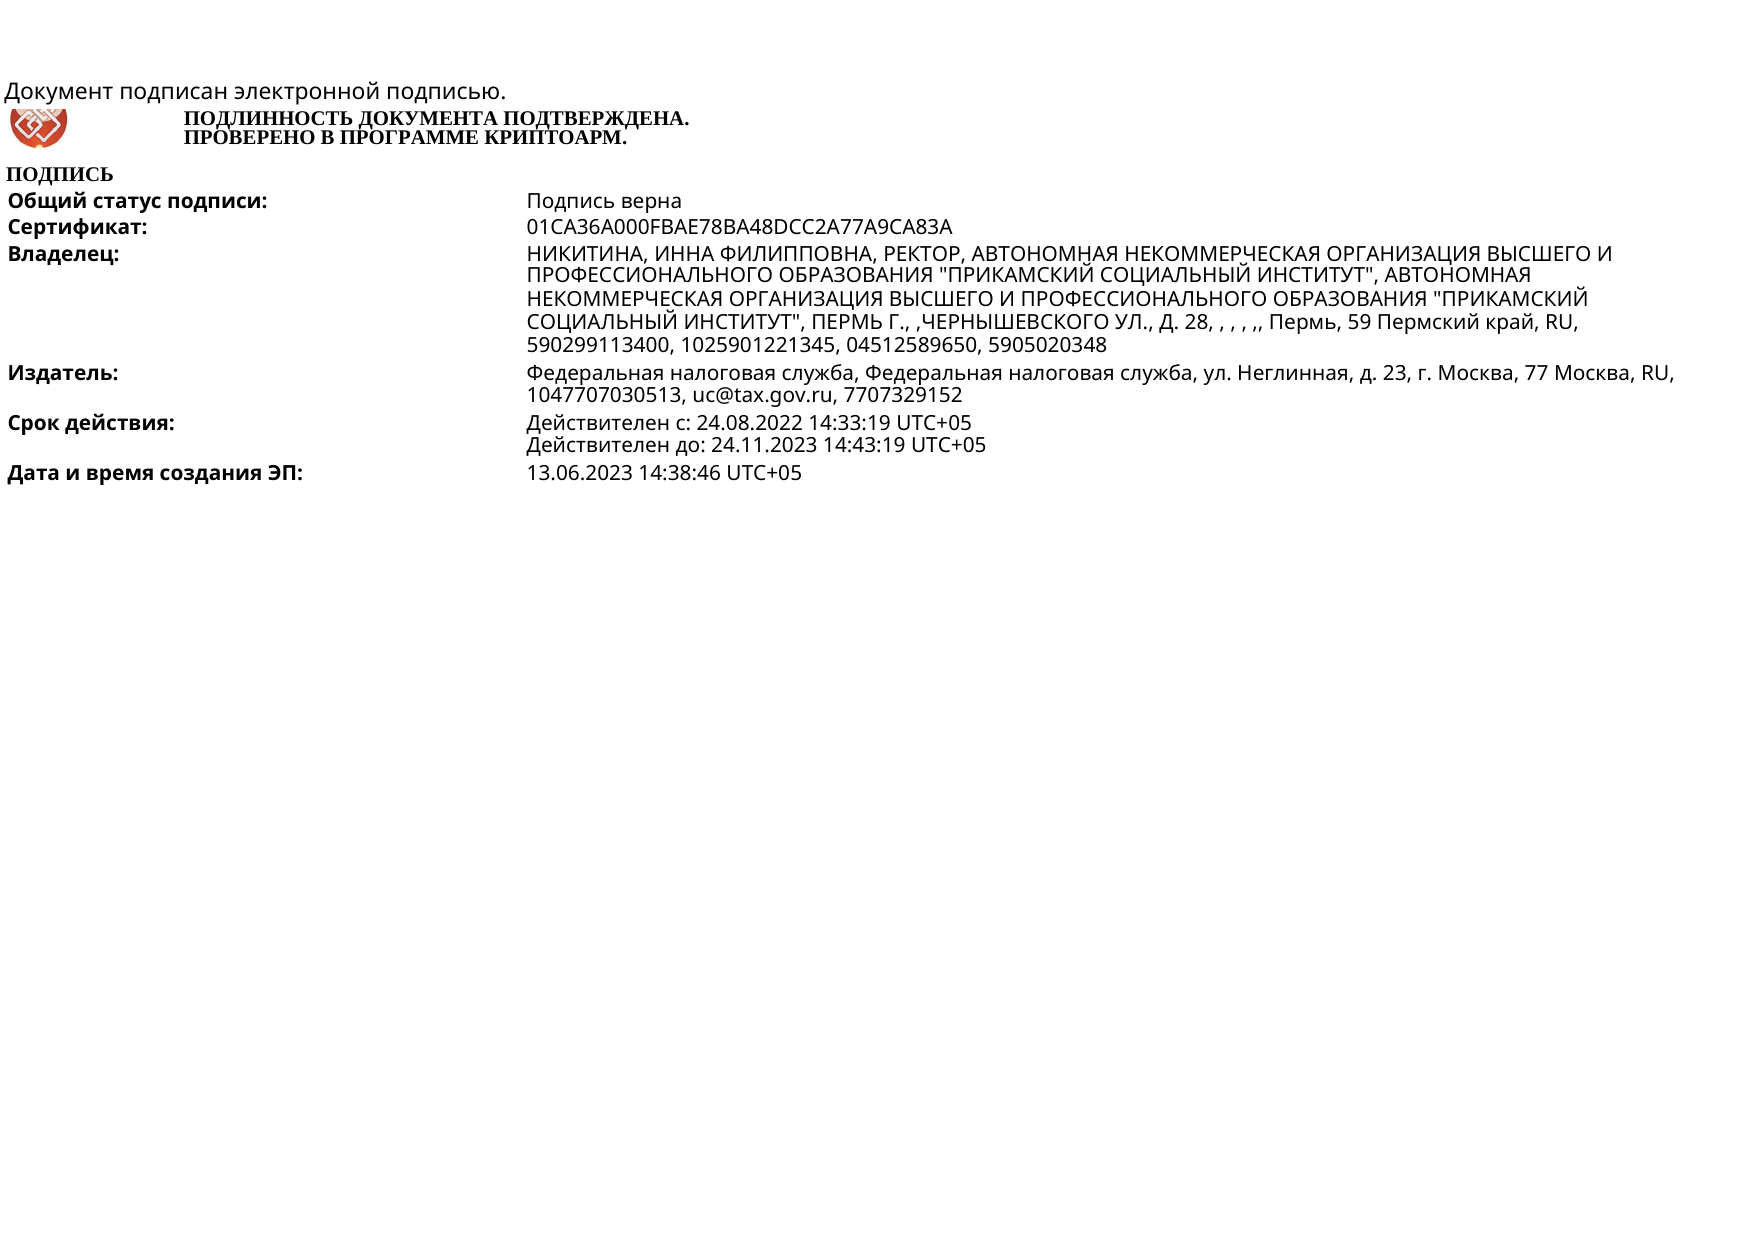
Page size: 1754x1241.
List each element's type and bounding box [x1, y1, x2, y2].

picture [7, 109, 70, 151]
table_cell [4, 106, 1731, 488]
